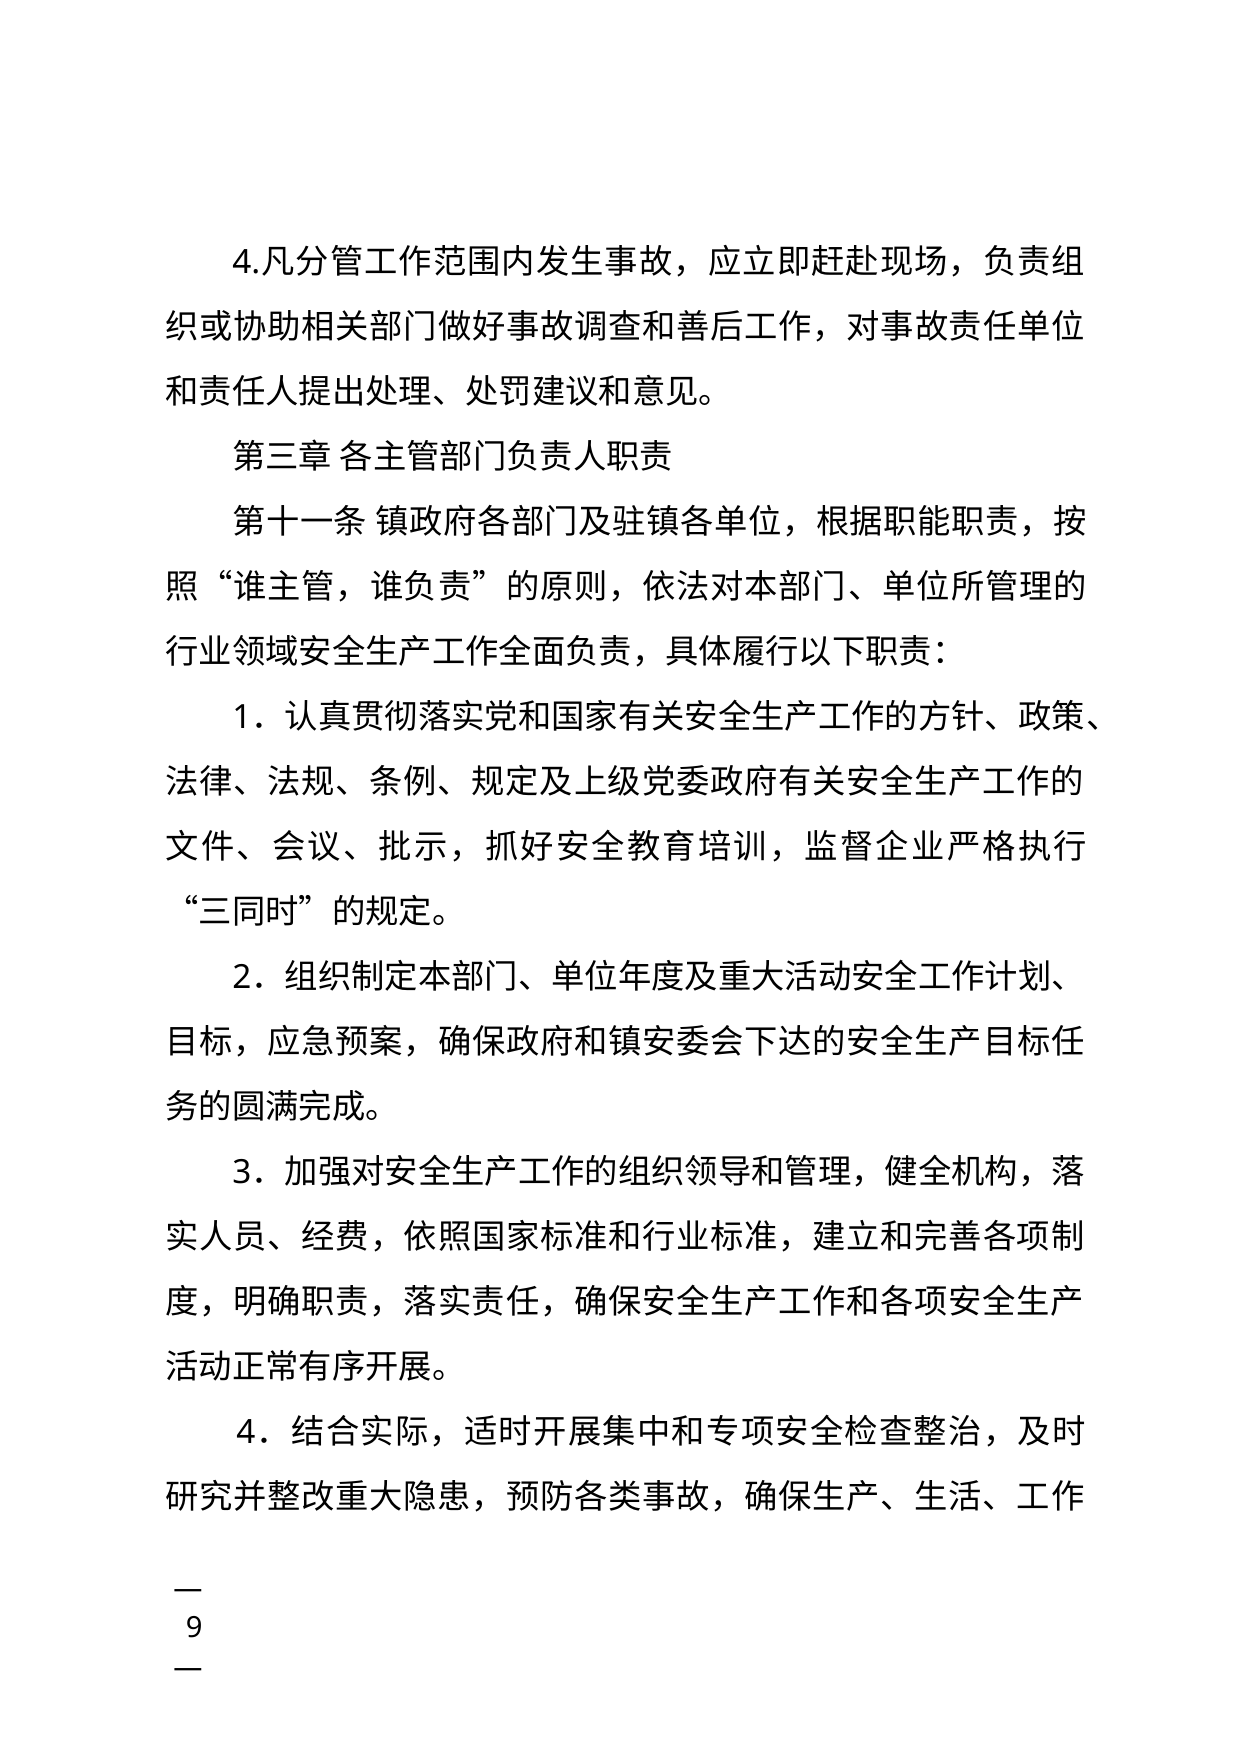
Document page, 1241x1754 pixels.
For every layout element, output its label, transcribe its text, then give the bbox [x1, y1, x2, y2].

text 2．组织制定本部门、单位年度及重大活动安全工作计划、目标，应急预案，确保政府和镇安委会下达的安全生产目标任务的圆满完成。 [165, 941, 1087, 1136]
text 3．加强对安全生产工作的组织领导和管理，健全机构，落实人员、经费，依照国家标准和行业标准，建立和完善各项制度，明确职责，落实责任，确保安全生产工作和各项安全生产活动正常有序开展。 [165, 1136, 1087, 1396]
text 第三章 各主管部门负责人职责 [165, 421, 1087, 486]
text 4.凡分管工作范围内发生事故，应立即赶赴现场，负责组织或协助相关部门做好事故调查和善后工作，对事故责任单位和责任人提出处理、处罚建议和意见。 [165, 226, 1087, 421]
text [165, 1396, 1087, 1526]
text 第十一条 镇政府各部门及驻镇各单位，根据职能职责，按照“谁主管，谁负责”的原则，依法对本部门、单位所管理的行业领域安全生产工作全面负责，具体履行以下职责： [165, 486, 1087, 681]
text 1．认真贯彻落实党和国家有关安全生产工作的方针、政策、法律、法规、条例、规定及上级党委政府有关安全生产工作的文件、会议、批示，抓好安全教育培训，监督企业严格执行“三同时”的规定。 [165, 681, 1087, 941]
